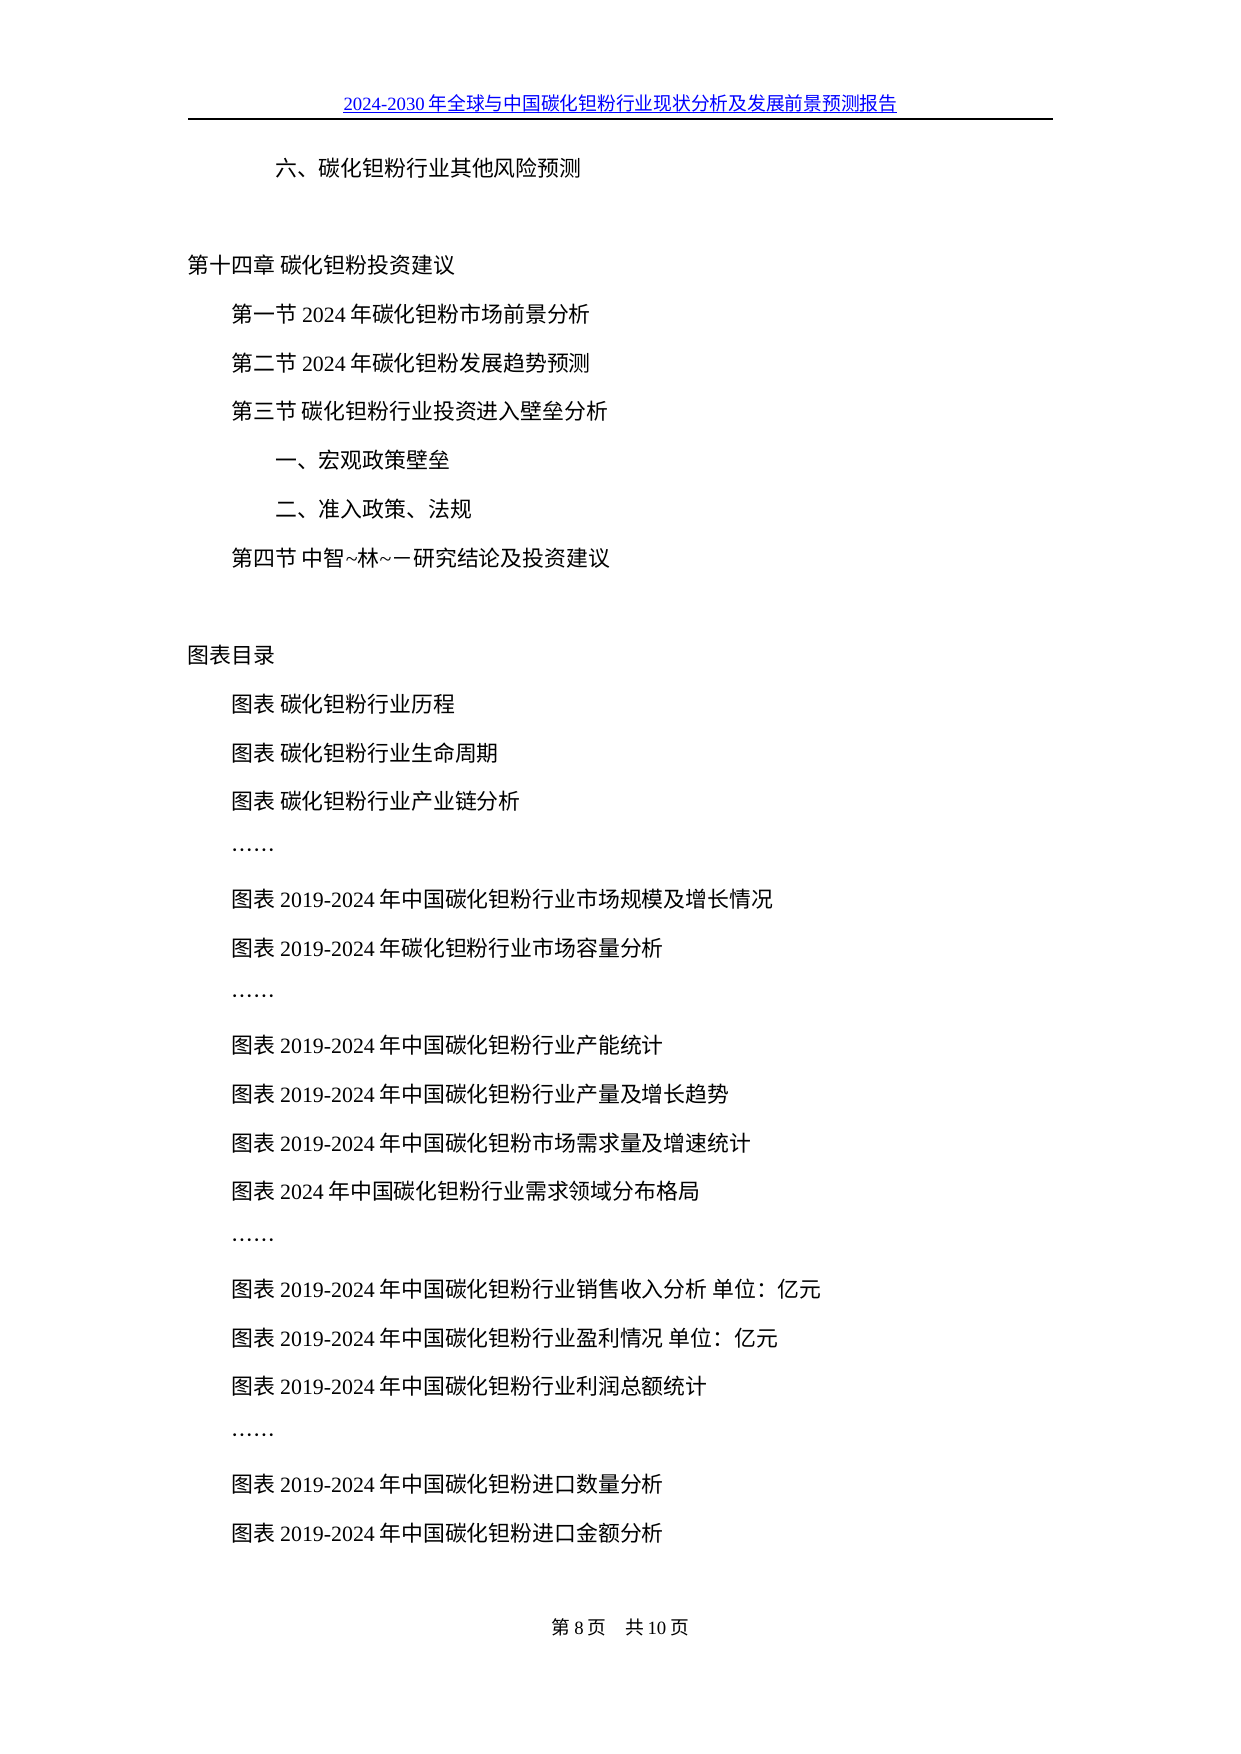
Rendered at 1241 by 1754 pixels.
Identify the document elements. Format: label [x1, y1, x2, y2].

text [187, 150, 1053, 1548]
